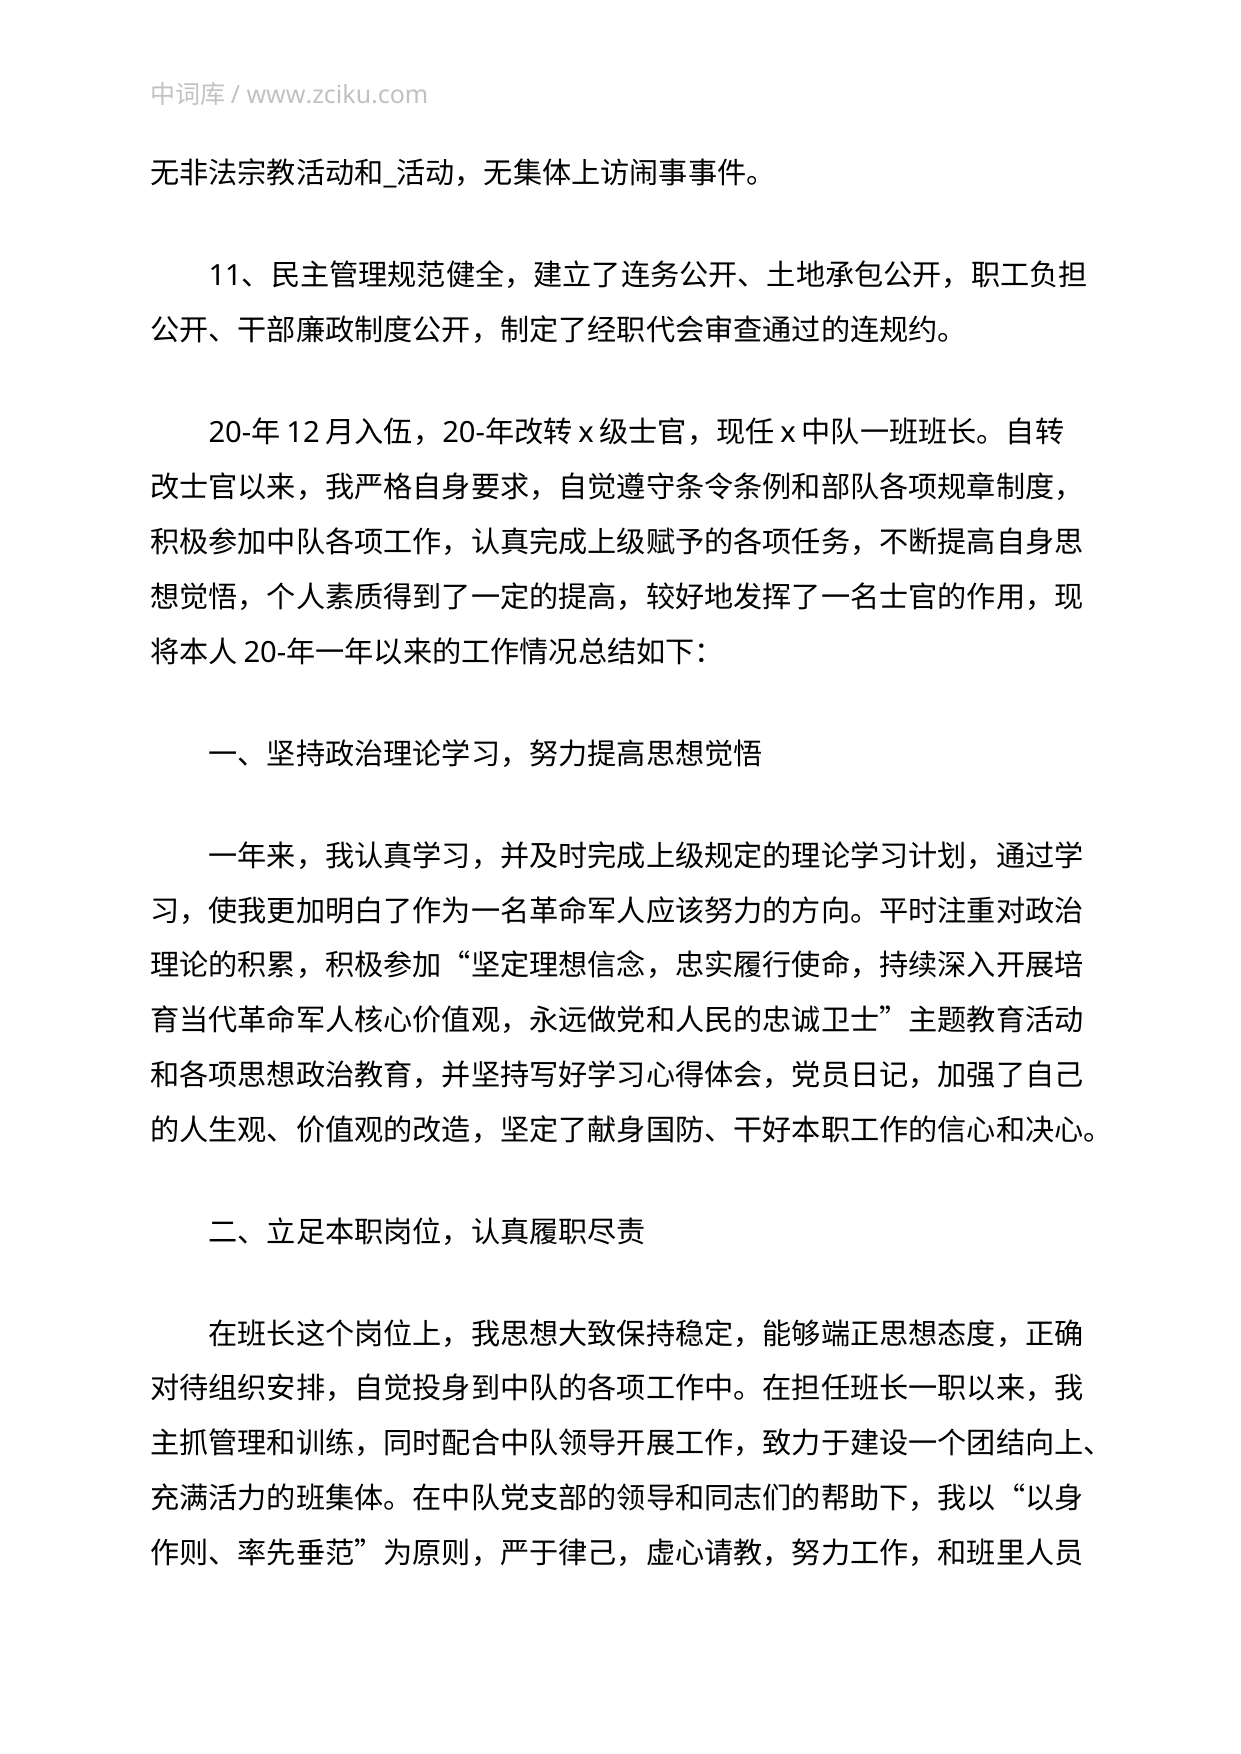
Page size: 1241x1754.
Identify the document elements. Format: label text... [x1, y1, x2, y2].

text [150, 1310, 1090, 1572]
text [150, 150, 1090, 192]
text 二、立足本职岗位，认真履职尽责 [150, 1208, 1090, 1251]
text 一年来，我认真学习，并及时完成上级规定的理论学习计划，通过学习，使我更加明白了作为一名革命军人应该努力的方向。平时注重对政治理论的积累，积极参加“坚定理想信念，忠实履行使命，持续深入开展培育当代革命军人核心价值观，永远做党和人民的忠诚卫士”主题教育活动和各项思想政治教育，并坚持写好学习心得体会，党员日记，加强了自己的人生观、价值观的改造，坚定了献身国防、干好本职工作的信心和决心。 [150, 832, 1090, 1149]
text 一、坚持政治理论学习，努力提高思想觉悟 [150, 730, 1090, 773]
text 20-年12月入伍，20-年改转x级士官，现任x中队一班班长。自转改士官以来，我严格自身要求，自觉遵守条令条例和部队各项规章制度，积极参加中队各项工作，认真完成上级赋予的各项任务，不断提高自身思想觉悟，个人素质得到了一定的提高，较好地发挥了一名士官的作用，现将本人20-年一年以来的工作情况总结如下： [150, 409, 1090, 671]
text 11、民主管理规范健全，建立了连务公开、土地承包公开，职工负担公开、干部廉政制度公开，制定了经职代会审查通过的连规约。 [150, 252, 1090, 349]
